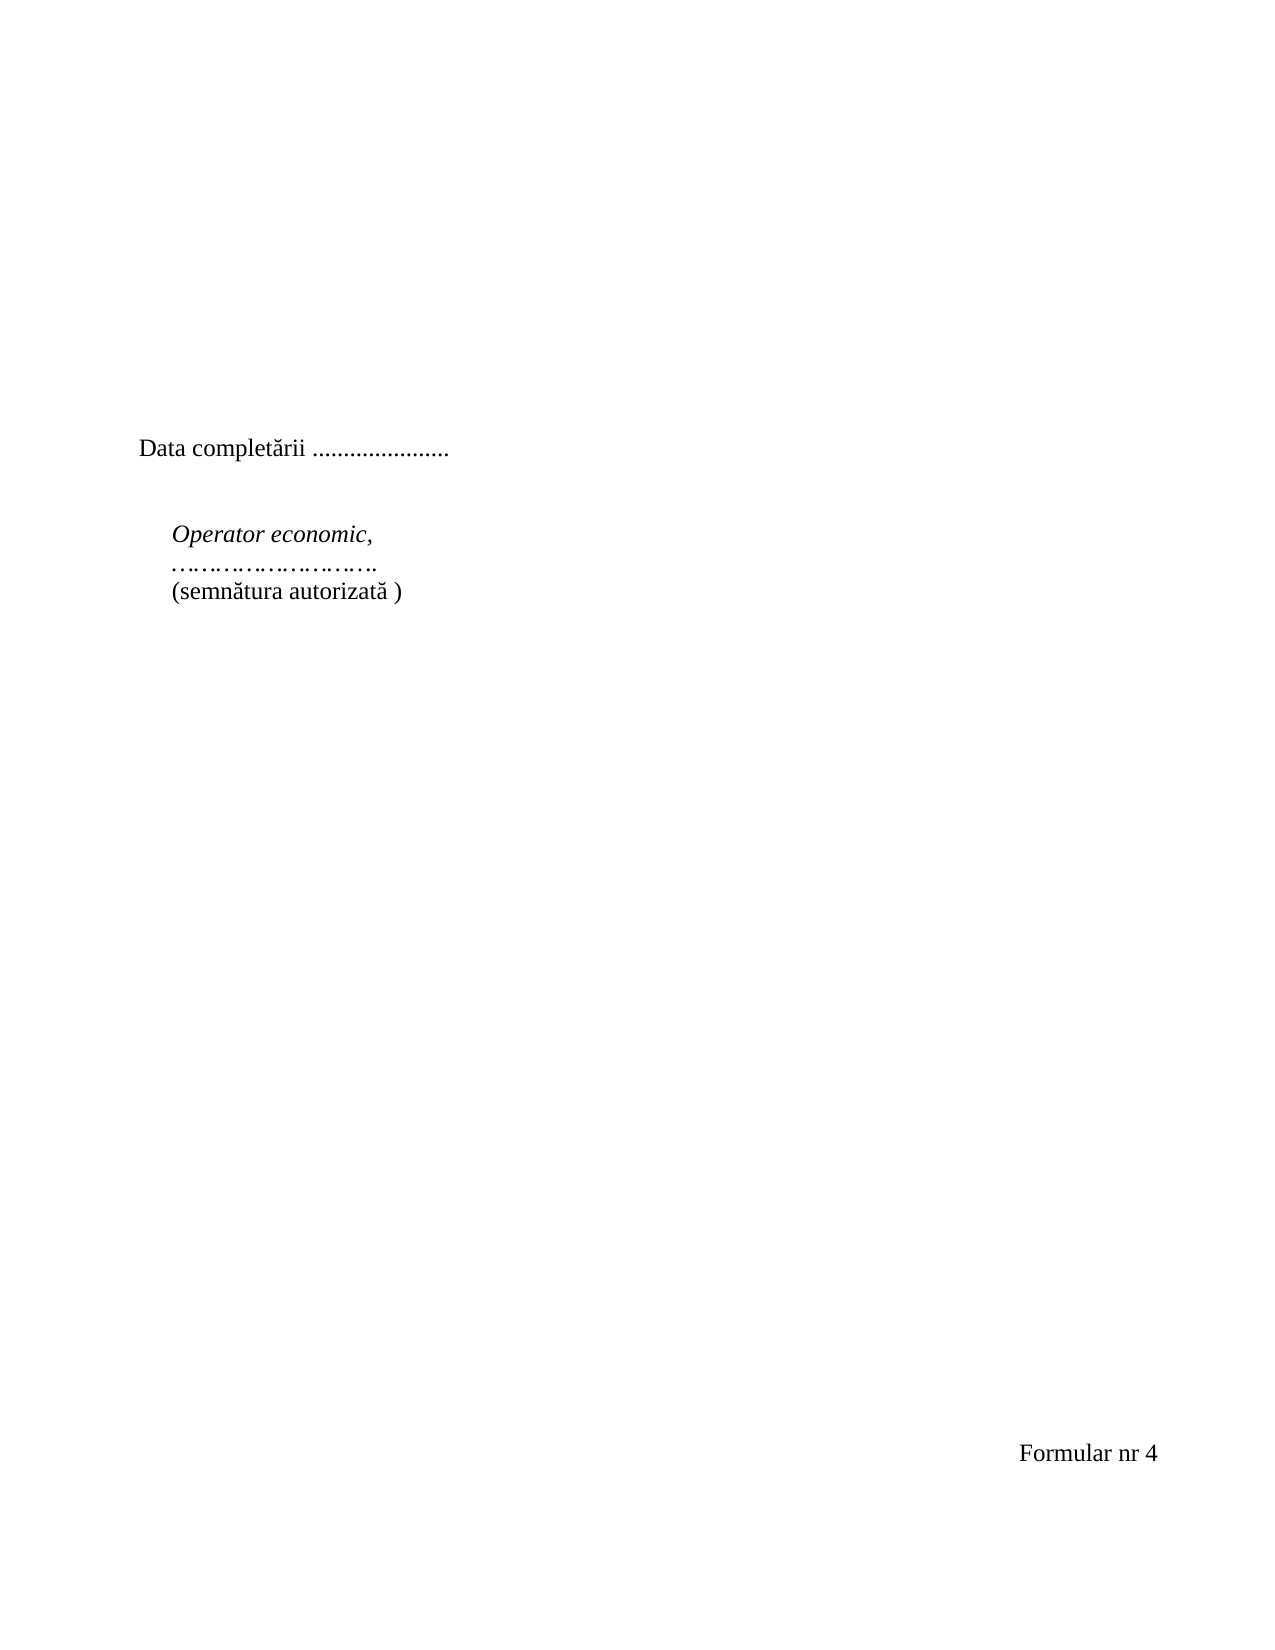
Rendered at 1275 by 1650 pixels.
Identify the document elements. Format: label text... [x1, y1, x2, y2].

text Operator economic, [172, 519, 1096, 548]
text (semnătura autorizată ) [172, 576, 1096, 605]
text Data completării ...................... [112, 433, 1196, 461]
text ………………………. [172, 548, 1096, 576]
text Formular nr 4 [112, 1438, 1196, 1467]
